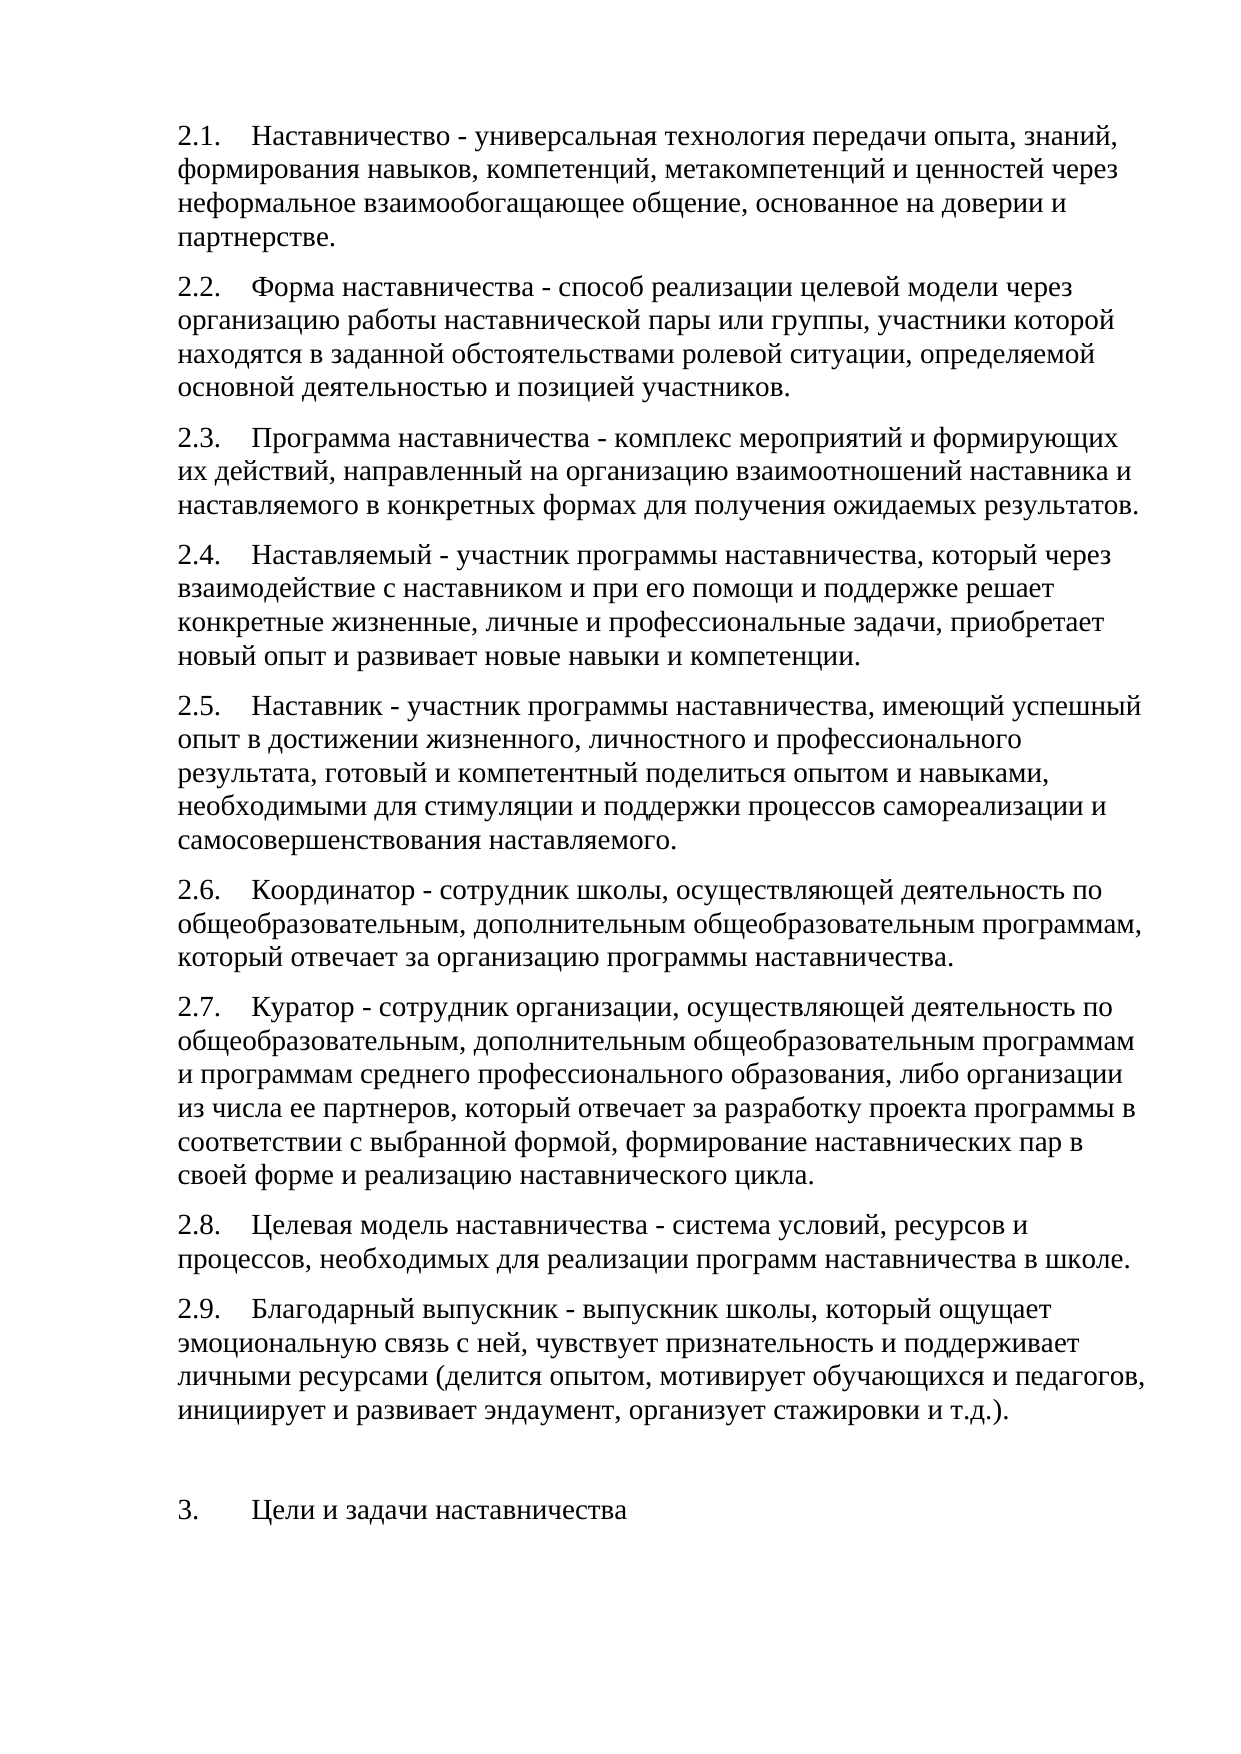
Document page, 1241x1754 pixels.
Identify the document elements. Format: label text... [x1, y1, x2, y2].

text 2.2. Форма наставничества - способ реализации целевой модели через организацию работы наставнической пары или группы, участники которой находятся в заданной обстоятельствами ролевой ситуации, определяемой основной деятельностью и позицией участников. [177, 269, 1152, 403]
text 2.4. Наставляемый - участник программы наставничества, который через взаимодействие с наставником и при его помощи и поддержке решает конкретные жизненные, личные и профессиональные задачи, приобретает новый опыт и развивает новые навыки и компетенции. [177, 537, 1152, 671]
text 2.5. Наставник - участник программы наставничества, имеющий успешный опыт в достижении жизненного, личностного и профессионального результата, готовый и компетентный поделиться опытом и навыками, необходимыми для стимуляции и поддержки процессов самореализации и самосовершенствования наставляемого. [177, 688, 1152, 856]
text 2.1. Наставничество - универсальная технология передачи опыта, знаний, формирования навыков, компетенций, метакомпетенций и ценностей через неформальное взаимообогащающее общение, основанное на доверии и партнерстве. [177, 118, 1152, 252]
text 2.6. Координатор - сотрудник школы, осуществляющей деятельность по общеобразовательным, дополнительным общеобразовательным программам, который отвечает за организацию программы наставничества. [177, 872, 1152, 973]
text 2.8. Целевая модель наставничества - система условий, ресурсов и процессов, необходимых для реализации программ наставничества в школе. [177, 1207, 1152, 1274]
text 3. Цели и задачи наставничества [177, 1492, 1152, 1526]
text 2.3. Программа наставничества - комплекс мероприятий и формирующих их действий, направленный на организацию взаимоотношений наставника и наставляемого в конкретных формах для получения ожидаемых результатов. [177, 420, 1152, 520]
text 2.9. Благодарный выпускник - выпускник школы, который ощущает эмоциональную связь с ней, чувствует признательность и поддерживает личными ресурсами (делится опытом, мотивирует обучающихся и педагогов, инициирует и развивает эндаумент, организует стажировки и т.д.). [177, 1291, 1152, 1425]
text 2.7. Куратор - сотрудник организации, осуществляющей деятельность по общеобразовательным, дополнительным общеобразовательным программам и программам среднего профессионального образования, либо организации из числа ее партнеров, который отвечает за разработку проекта программы в соответствии с выбранной формой, формирование наставнических пар в своей форме и реализацию наставнического цикла. [177, 989, 1152, 1191]
